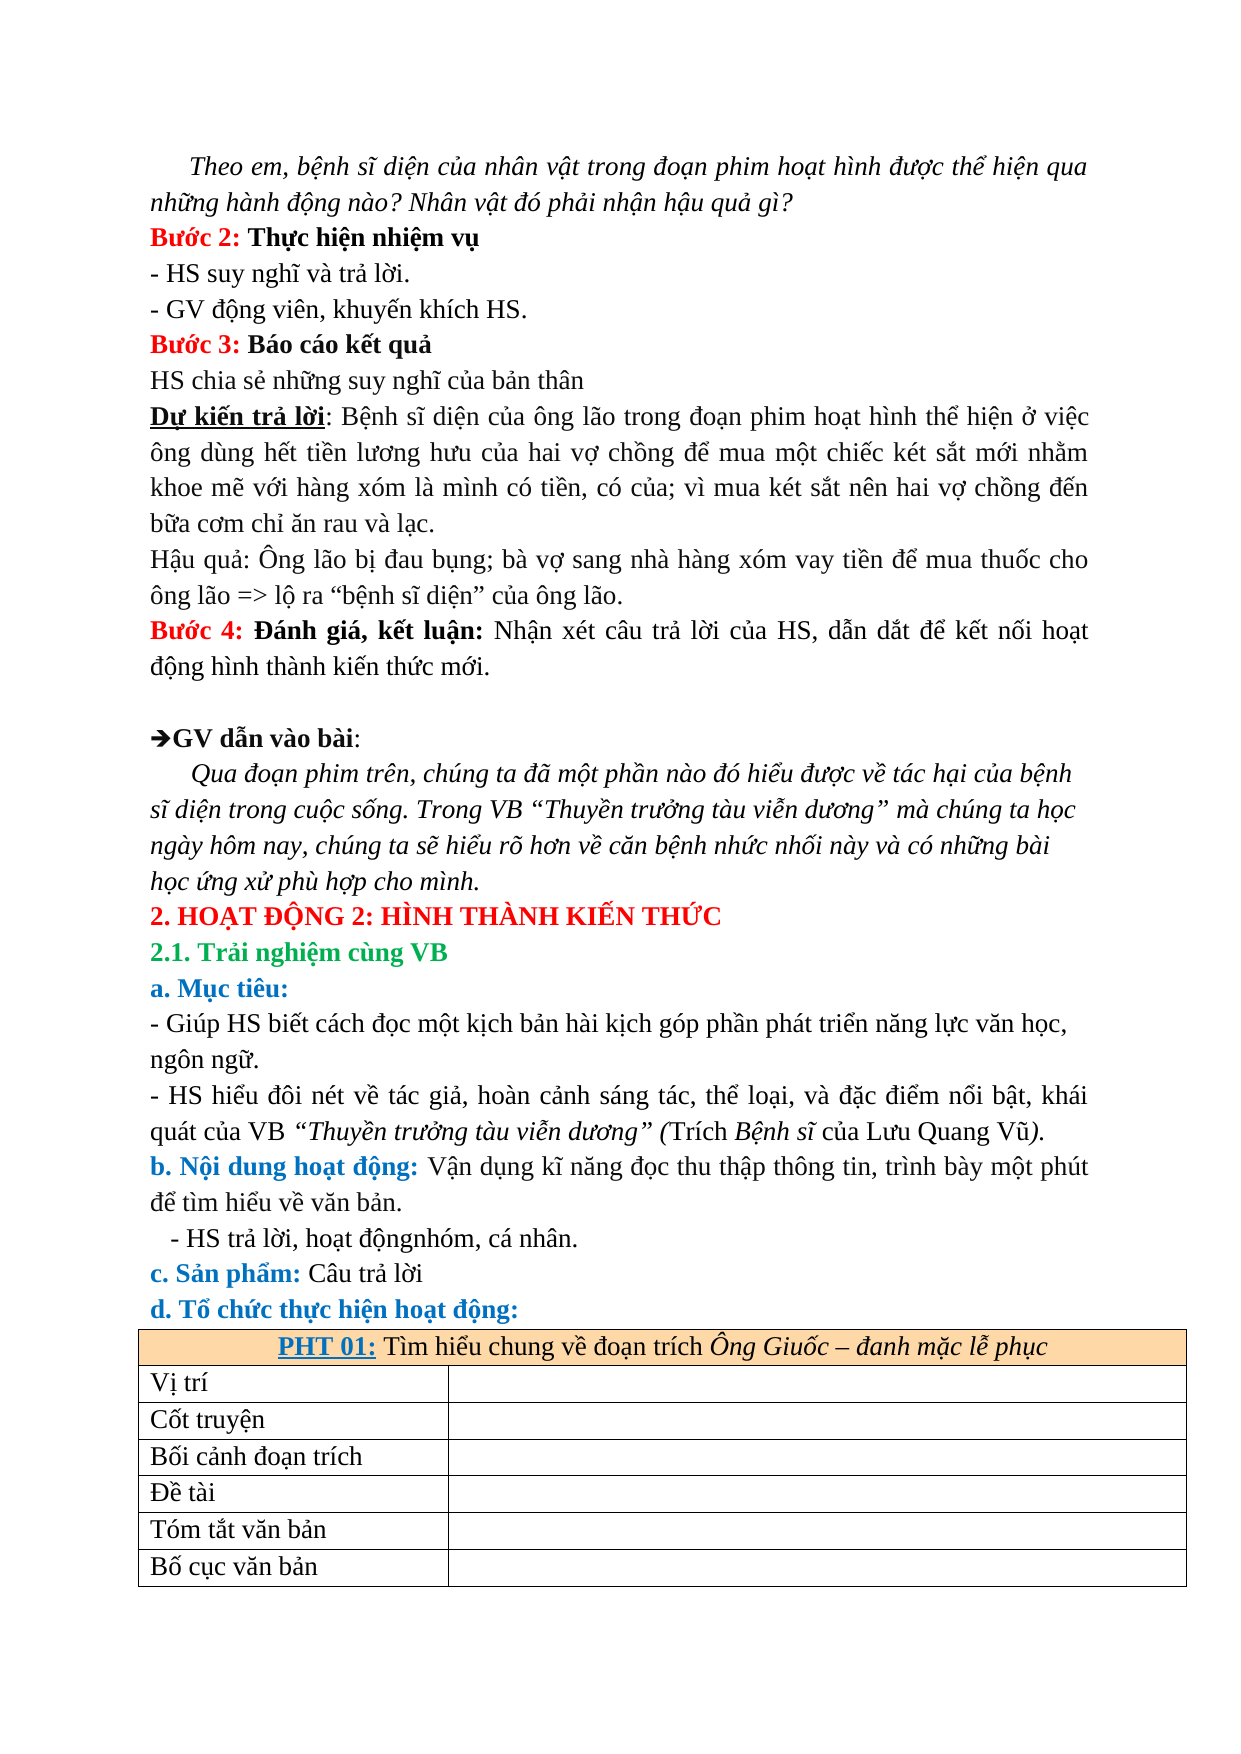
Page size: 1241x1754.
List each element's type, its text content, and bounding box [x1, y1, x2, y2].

text Dự kiến trả lời: Bệnh sĩ diện của ông lão trong đoạn phim hoạt hình thể hiện ở việc ông dùng hết tiền lương hưu của hai vợ chồng để mua một chiếc két sắt mới nhằm khoe mẽ với hàng xóm là mình có tiền, có của; vì mua két sắt nên hai vợ chồng đến bữa cơm chỉ ăn rau và lạc. [150, 400, 1090, 538]
text d. Tổ chức thực hiện hoạt động: [150, 1293, 1090, 1324]
table_cell [449, 1476, 1186, 1512]
text Bước 3: Báo cáo kết quả [150, 329, 1090, 360]
text - HS suy nghĩ và trả lời. [150, 257, 1090, 288]
table_cell [449, 1440, 1186, 1475]
table_cell [449, 1403, 1186, 1439]
table_cell Bố cục văn bản [139, 1550, 448, 1586]
table_cell Cốt truyện [139, 1403, 448, 1439]
table_cell Bối cảnh đoạn trích [139, 1440, 448, 1475]
text Bước 2: Thực hiện nhiệm vụ [150, 221, 1090, 253]
table_cell [449, 1513, 1186, 1549]
table_header PHT 01: Tìm hiểu chung về đoạn trích Ông Giuốc – đanh mặc lễ phục [139, 1330, 1186, 1365]
text Hậu quả: Ông lão bị đau bụng; bà vợ sang nhà hàng xóm vay tiền để mua thuốc cho ông lão => lộ ra “bệnh sĩ diện” của ông lão. [150, 543, 1090, 610]
text 2. HOẠT ĐỘNG 2: HÌNH THÀNH KIẾN THỨC [150, 900, 1090, 931]
text HS chia sẻ những suy nghĩ của bản thân [150, 364, 1090, 396]
text - HS hiểu đôi nét về tác giả, hoàn cảnh sáng tác, thể loại, và đặc điểm nổi bật, khái quát của VB “Thuyền trưởng tàu viễn dương” (Trích Bệnh sĩ của Lưu Quang Vũ). [150, 1079, 1090, 1146]
table_cell Đề tài [139, 1476, 448, 1512]
text 2.1. Trải nghiệm cùng VB [150, 936, 1090, 967]
text Bước 4: Đánh giá, kết luận: Nhận xét câu trả lời của HS, dẫn dắt để kết nối hoạt động hình thành kiến thức mới. [150, 614, 1090, 681]
text b. Nội dung hoạt động: Vận dụng kĩ năng đọc thu thập thông tin, trình bày một phút để tìm hiểu về văn bản. [150, 1150, 1090, 1217]
text - Giúp HS biết cách đọc một kịch bản hài kịch góp phần phát triển năng lực văn học, ngôn ngữ. [150, 1007, 1090, 1074]
text a. Mục tiêu: [150, 972, 1090, 1003]
text Qua đoạn phim trên, chúng ta đã một phần nào đó hiểu được về tác hại của bệnh sĩ diện trong cuộc sống. Trong VB “Thuyền trưởng tàu viễn dương” mà chúng ta học ngày hôm nay, chúng ta sẽ hiểu rõ hơn về căn bệnh nhức nhối này và có những bài học ứng xử phù hợp cho mình. [150, 757, 1090, 896]
text c. Sản phẩm: Câu trả lời [150, 1258, 1090, 1289]
text Theo em, bệnh sĩ diện của nhân vật trong đoạn phim hoạt hình được thể hiện qua những hành động nào? Nhân vật đó phải nhận hậu quả gì? [150, 150, 1090, 217]
table_cell [449, 1550, 1186, 1586]
text - HS trả lời, hoạt độngnhóm, cá nhân. [150, 1222, 1090, 1253]
table_cell [449, 1366, 1186, 1402]
text - GV động viên, khuyến khích HS. [150, 293, 1090, 324]
table_cell Tóm tắt văn bản [139, 1513, 448, 1549]
table_cell Vị trí [139, 1366, 448, 1402]
text 🡺GV dẫn vào bài: [150, 722, 1090, 753]
